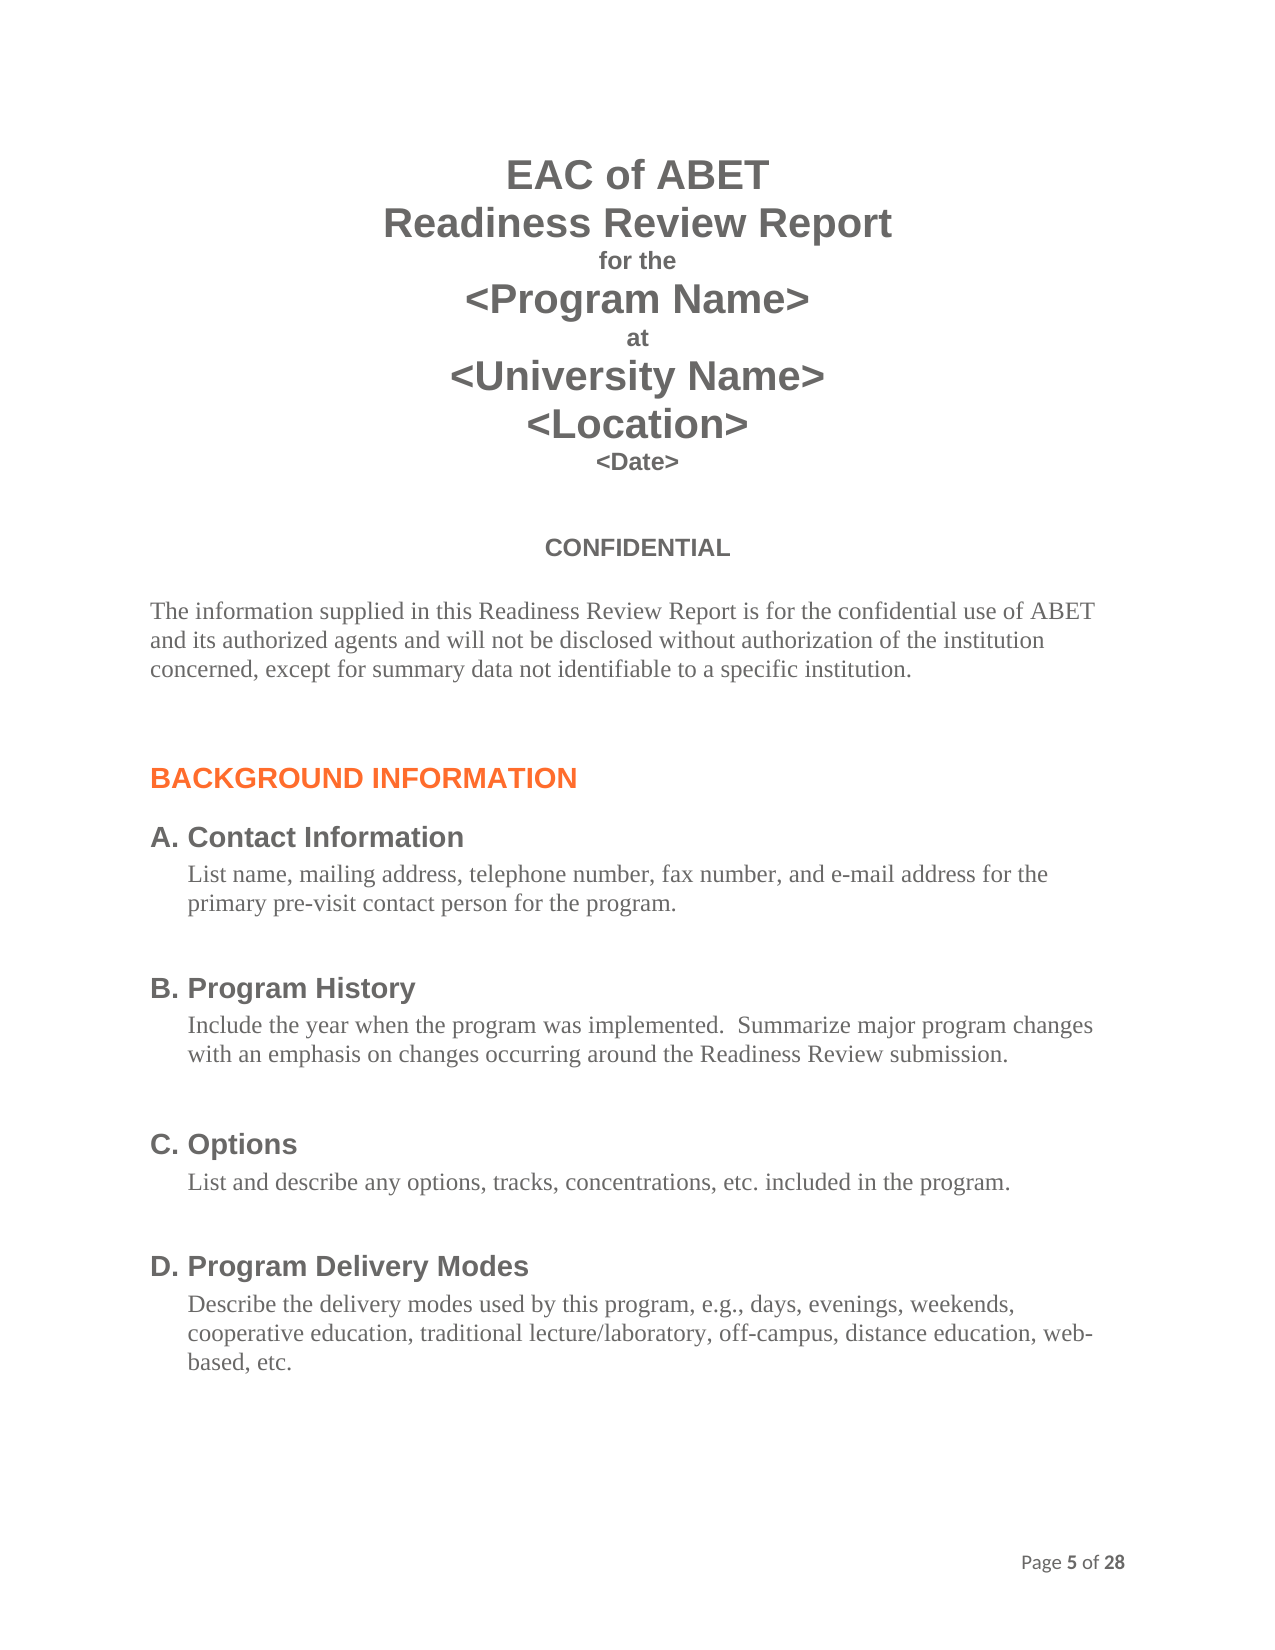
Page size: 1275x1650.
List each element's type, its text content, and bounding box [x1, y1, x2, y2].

subtitle Program Delivery Modes [150, 1249, 1125, 1283]
text <University Name> [150, 351, 1125, 399]
text EAC of ABET [150, 150, 1125, 198]
subtitle Contact Information [150, 820, 1125, 853]
text for the [150, 246, 1125, 274]
subtitle BACKGROUND INFORMATION [150, 761, 1125, 795]
text List and describe any options, tracks, concentrations, etc. included in the program. [187, 1167, 1125, 1196]
text List name, mailing address, telephone number, fax number, and e-mail address for the primary pre-visit contact person for the program. [187, 859, 1125, 917]
text at [150, 322, 1125, 351]
text Describe the delivery modes used by this program, e.g., days, evenings, weekends, cooperative education, traditional lecture/laboratory, off-campus, distance education, web-based, etc. [187, 1289, 1125, 1375]
text Readiness Review Report [150, 198, 1125, 246]
text <Program Name> [150, 274, 1125, 322]
text The information supplied in this Readiness Review Report is for the confidential use of ABET and its authorized agents and will not be disclosed without authorization of the institution concerned, except for summary data not identifiable to a specific institution. [150, 596, 1125, 682]
text <Location> [150, 399, 1125, 447]
text <Date> [150, 447, 1125, 476]
text CONFIDENTIAL [150, 533, 1125, 562]
subtitle Options [150, 1127, 1125, 1161]
text Include the year when the program was implemented. Summarize major program changes with an emphasis on changes occurring around the Readiness Review submission. [187, 1011, 1125, 1068]
subtitle Program History [150, 971, 1125, 1004]
